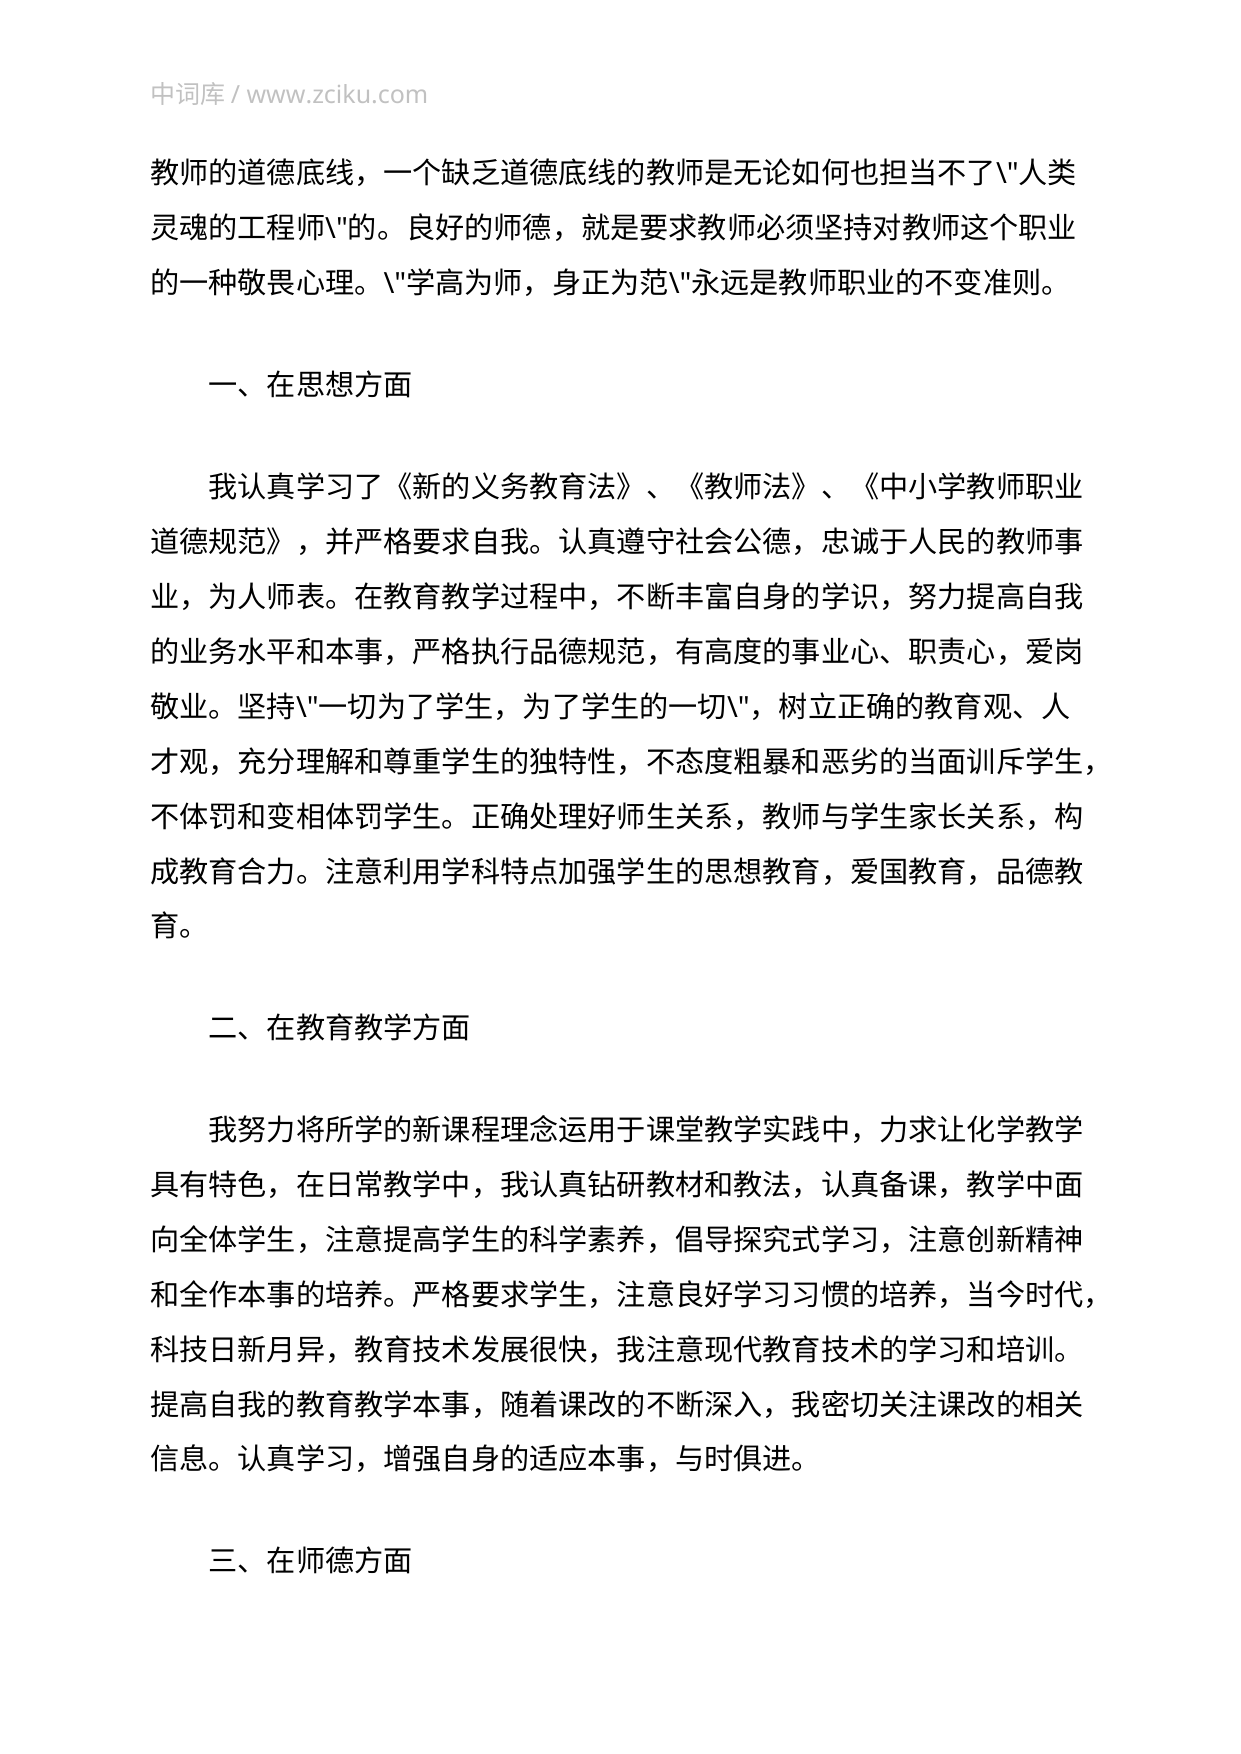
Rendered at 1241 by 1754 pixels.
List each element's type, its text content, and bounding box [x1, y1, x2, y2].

text 三、在师德方面 [150, 1538, 1090, 1580]
text 二、在教育教学方面 [150, 1005, 1090, 1047]
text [150, 150, 1090, 302]
text 我认真学习了《新的义务教育法》、《教师法》、《中小学教师职业道德规范》，并严格要求自我。认真遵守社会公德，忠诚于人民的教师事业，为人师表。在教育教学过程中，不断丰富自身的学识，努力提高自我的业务水平和本事，严格执行品德规范，有高度的事业心、职责心，爱岗敬业。坚持\"一切为了学生，为了学生的一切\"，树立正确的教育观、人才观，充分理解和尊重学生的独特性，不态度粗暴和恶劣的当面训斥学生，不体罚和变相体罚学生。正确处理好师生关系，教师与学生家长关系，构成教育合力。注意利用学科特点加强学生的思想教育，爱国教育，品德教育。 [150, 464, 1090, 945]
text 一、在思想方面 [150, 362, 1090, 404]
text 我努力将所学的新课程理念运用于课堂教学实践中，力求让化学教学具有特色，在日常教学中，我认真钻研教材和教法，认真备课，教学中面向全体学生，注意提高学生的科学素养，倡导探究式学习，注意创新精神和全作本事的培养。严格要求学生，注意良好学习习惯的培养，当今时代，科技日新月异，教育技术发展很快，我注意现代教育技术的学习和培训。提高自我的教育教学本事，随着课改的不断深入，我密切关注课改的相关信息。认真学习，增强自身的适应本事，与时俱进。 [150, 1107, 1090, 1478]
